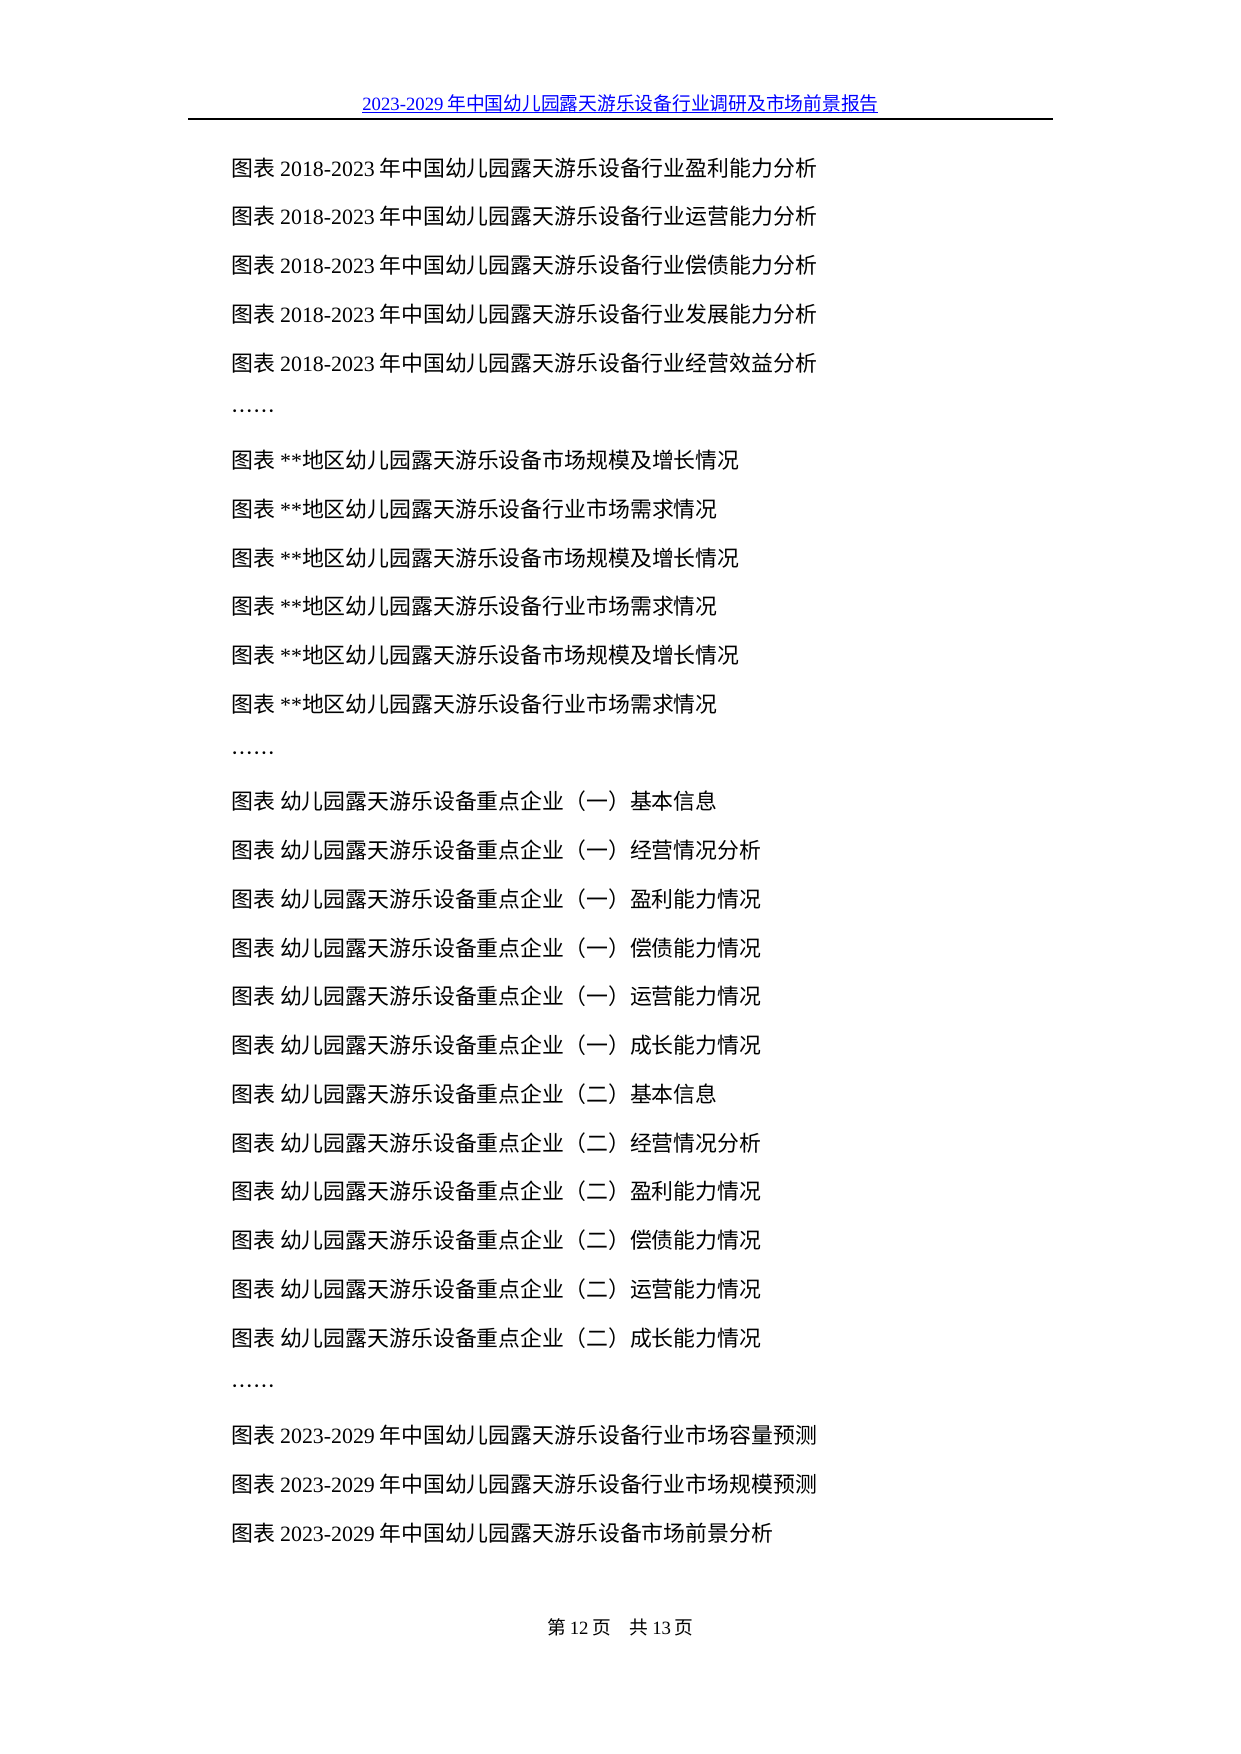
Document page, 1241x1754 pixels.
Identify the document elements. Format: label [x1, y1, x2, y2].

text [187, 150, 1053, 1548]
